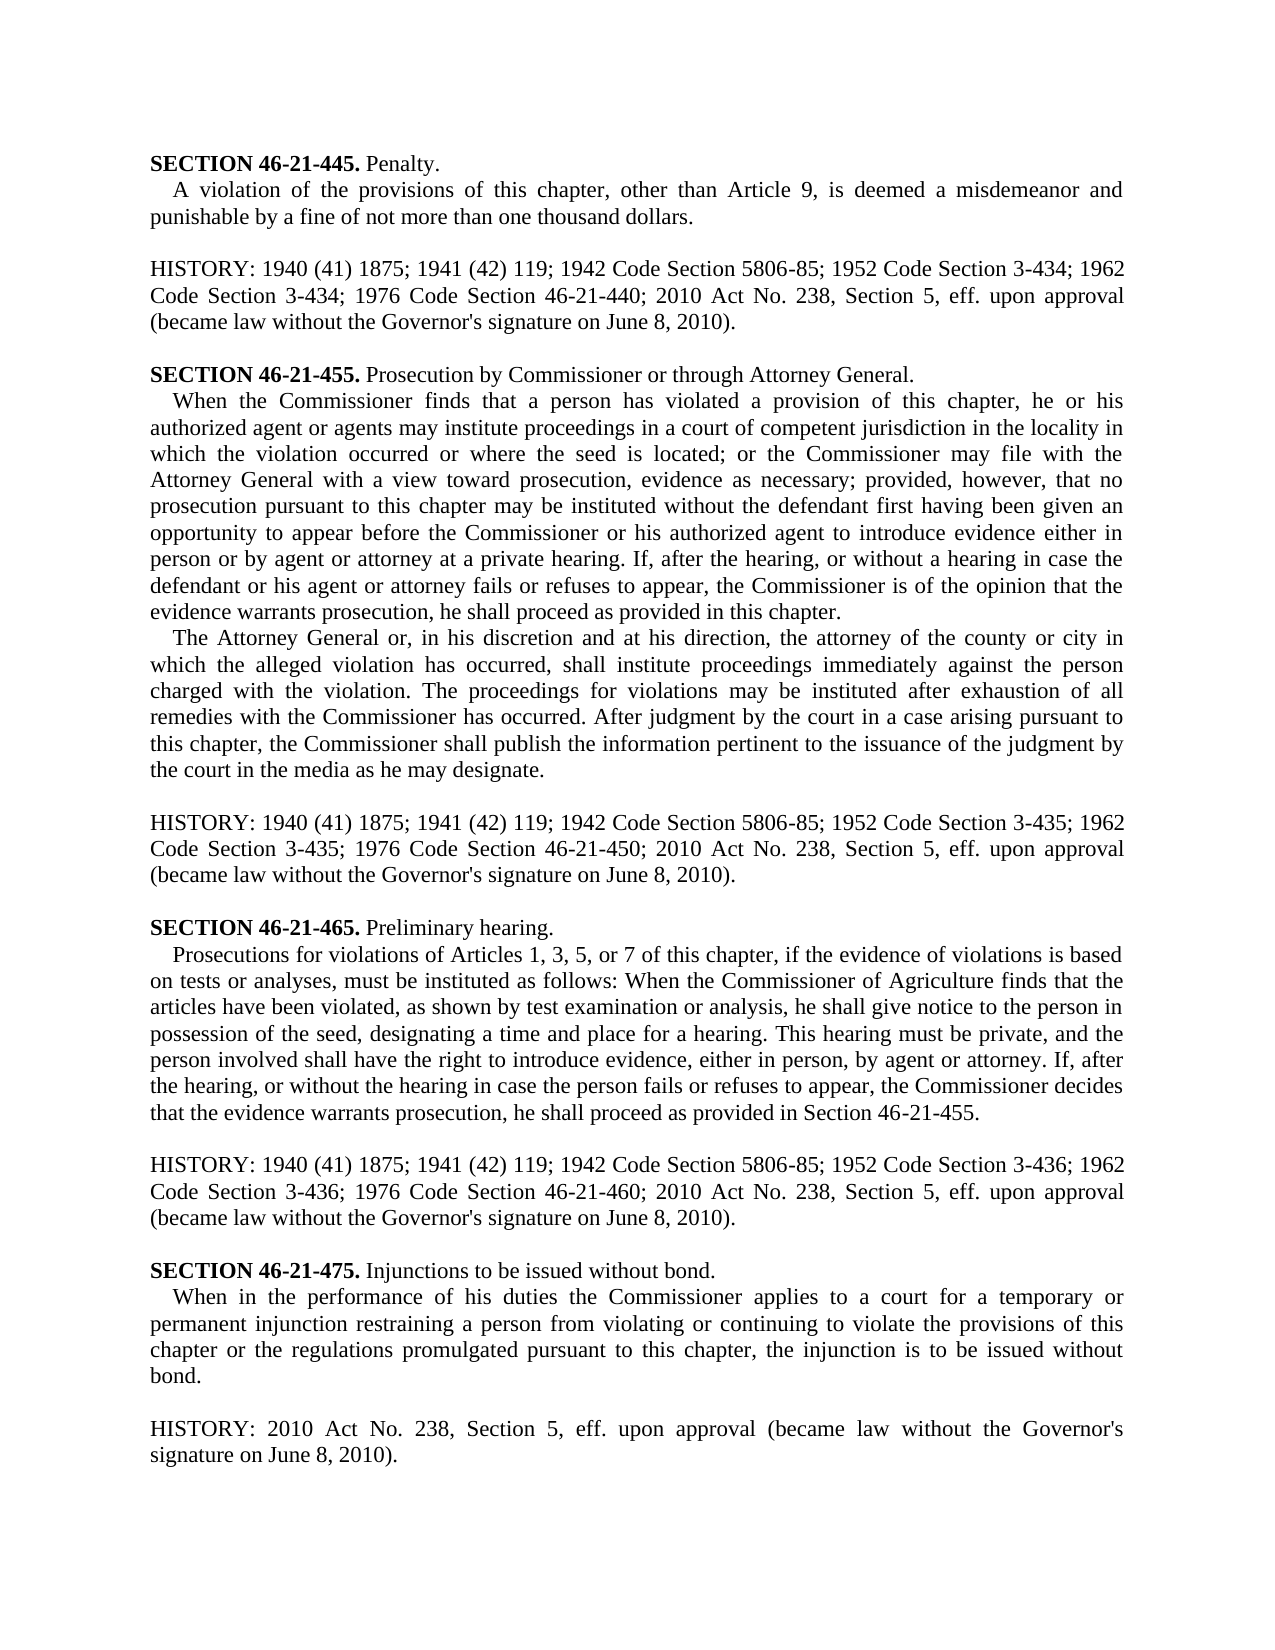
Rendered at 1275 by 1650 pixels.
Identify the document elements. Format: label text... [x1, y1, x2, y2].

text SECTION 46-21-475. Injunctions to be issued without bond. [150, 1257, 1125, 1283]
text A violation of the provisions of this chapter, other than Article 9, is deemed a misdemeanor and punishable by a fine of not more than one thousand dollars. [150, 176, 1125, 229]
text HISTORY: 1940 (41) 1875; 1941 (42) 119; 1942 Code Section 5806-85; 1952 Code Section 3-435; 1962 Code Section 3-435; 1976 Code Section 46-21-450; 2010 Act No. 238, Section 5, eff. upon approval (became law without the Governor's signature on June 8, 2010). [150, 809, 1125, 888]
text SECTION 46-21-455. Prosecution by Commissioner or through Attorney General. [150, 361, 1125, 387]
text HISTORY: 1940 (41) 1875; 1941 (42) 119; 1942 Code Section 5806-85; 1952 Code Section 3-436; 1962 Code Section 3-436; 1976 Code Section 46-21-460; 2010 Act No. 238, Section 5, eff. upon approval (became law without the Governor's signature on June 8, 2010). [150, 1151, 1125, 1231]
text HISTORY: 2010 Act No. 238, Section 5, eff. upon approval (became law without the Governor's signature on June 8, 2010). [150, 1415, 1125, 1468]
text HISTORY: 1940 (41) 1875; 1941 (42) 119; 1942 Code Section 5806-85; 1952 Code Section 3-434; 1962 Code Section 3-434; 1976 Code Section 46-21-440; 2010 Act No. 238, Section 5, eff. upon approval (became law without the Governor's signature on June 8, 2010). [150, 255, 1125, 334]
text When in the performance of his duties the Commissioner applies to a court for a temporary or permanent injunction restraining a person from violating or continuing to violate the provisions of this chapter or the regulations promulgated pursuant to this chapter, the injunction is to be issued without bond. [150, 1283, 1125, 1389]
text SECTION 46-21-465. Preliminary hearing. [150, 914, 1125, 941]
text The Attorney General or, in his discretion and at his direction, the attorney of the county or city in which the alleged violation has occurred, shall institute proceedings immediately against the person charged with the violation. The proceedings for violations may be instituted after exhaustion of all remedies with the Commissioner has occurred. After judgment by the court in a case arising pursuant to this chapter, the Commissioner shall publish the information pertinent to the issuance of the judgment by the court in the media as he may designate. [150, 624, 1125, 782]
text Prosecutions for violations of Articles 1, 3, 5, or 7 of this chapter, if the evidence of violations is based on tests or analyses, must be instituted as follows: When the Commissioner of Agriculture finds that the articles have been violated, as shown by test examination or analysis, he shall give notice to the person in possession of the seed, designating a time and place for a hearing. This hearing must be private, and the person involved shall have the right to introduce evidence, either in person, by agent or attorney. If, after the hearing, or without the hearing in case the person fails or refuses to appear, the Commissioner decides that the evidence warrants prosecution, he shall proceed as provided in Section 46-21-455. [150, 941, 1125, 1125]
text When the Commissioner finds that a person has violated a provision of this chapter, he or his authorized agent or agents may institute proceedings in a court of competent jurisdiction in the locality in which the violation occurred or where the seed is located; or the Commissioner may file with the Attorney General with a view toward prosecution, evidence as necessary; provided, however, that no prosecution pursuant to this chapter may be instituted without the defendant first having been given an opportunity to appear before the Commissioner or his authorized agent to introduce evidence either in person or by agent or attorney at a private hearing. If, after the hearing, or without a hearing in case the defendant or his agent or attorney fails or refuses to appear, the Commissioner is of the opinion that the evidence warrants prosecution, he shall proceed as provided in this chapter. [150, 387, 1125, 624]
text SECTION 46-21-445. Penalty. [150, 150, 1125, 176]
